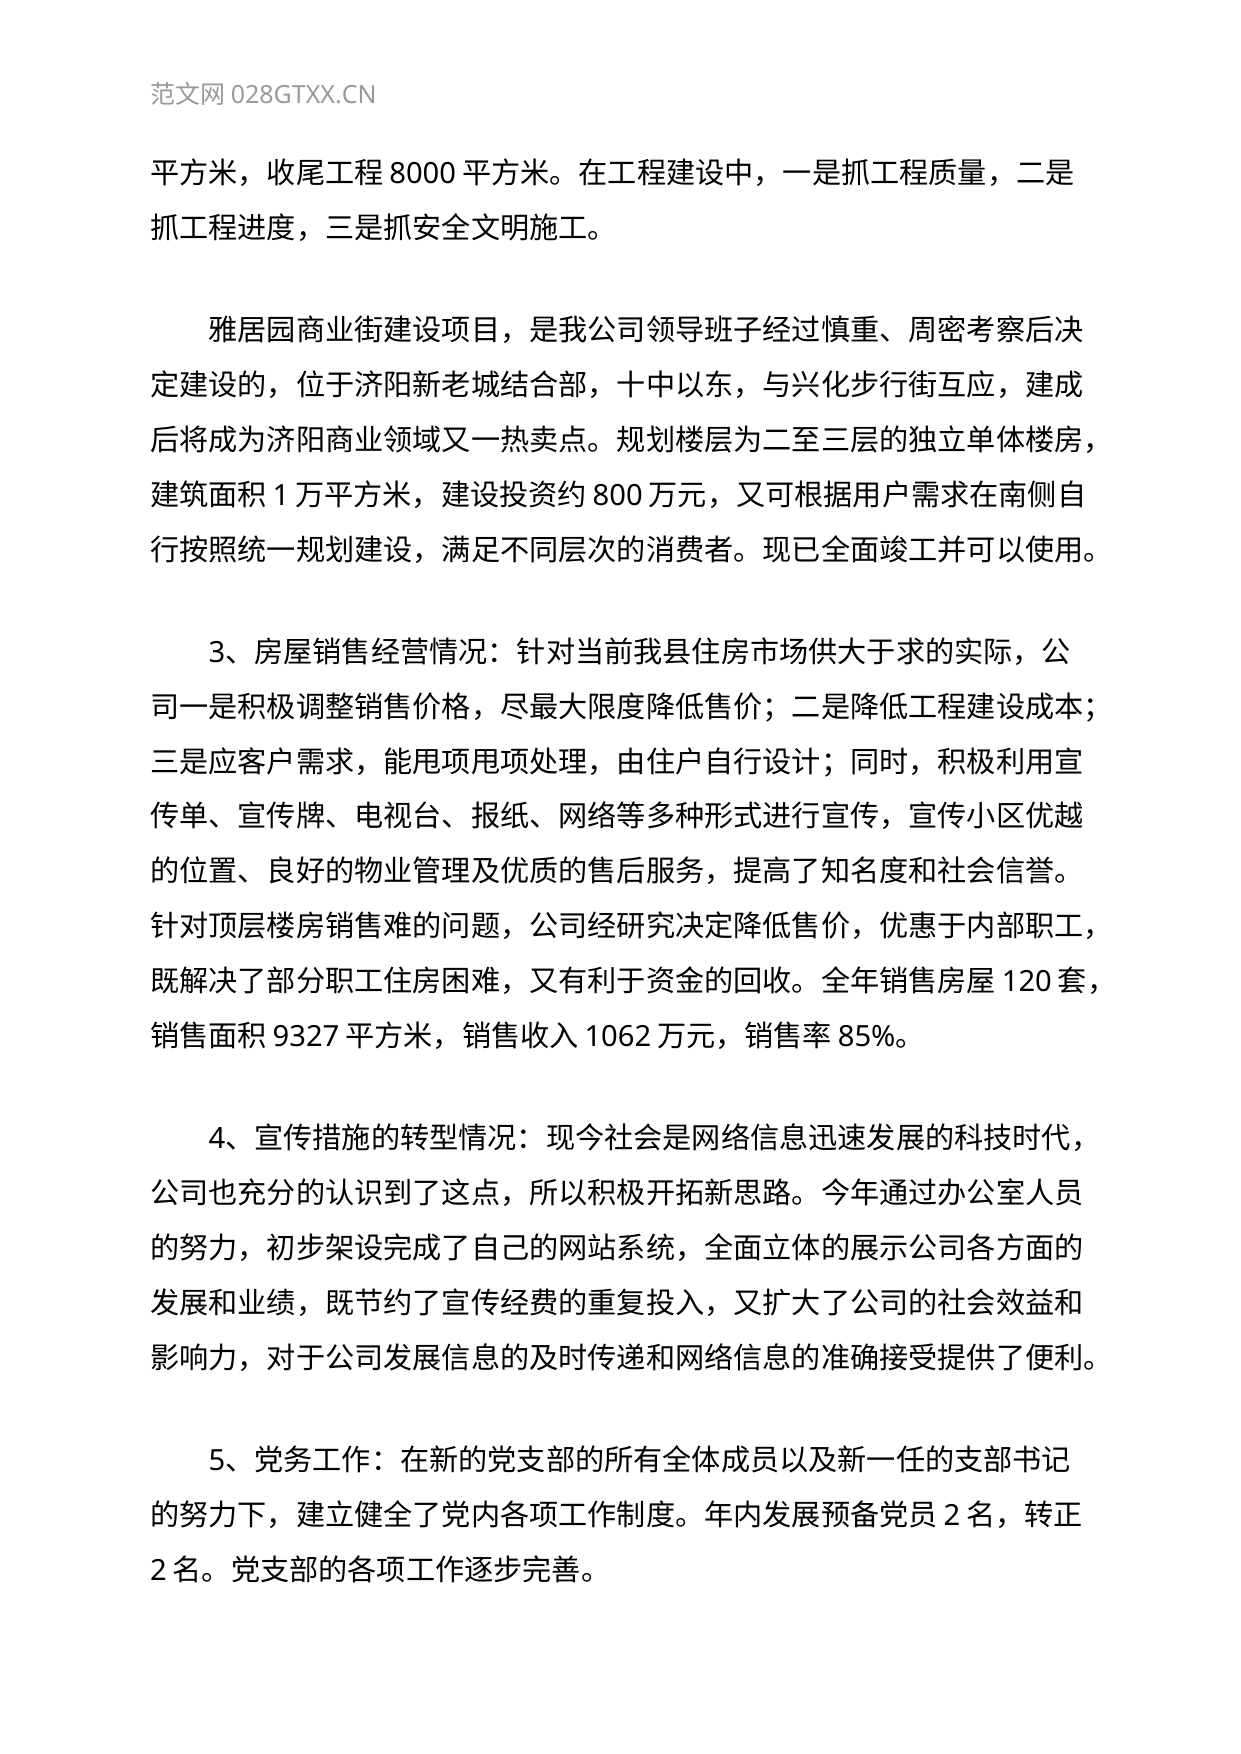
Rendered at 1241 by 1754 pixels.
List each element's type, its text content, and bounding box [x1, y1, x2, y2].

text 4、宣传措施的转型情况：现今社会是网络信息迅速发展的科技时代，公司也充分的认识到了这点，所以积极开拓新思路。今年通过办公室人员的努力，初步架设完成了自己的网站系统，全面立体的展示公司各方面的发展和业绩，既节约了宣传经费的重复投入，又扩大了公司的社会效益和影响力，对于公司发展信息的及时传递和网络信息的准确接受提供了便利。 [150, 1115, 1090, 1377]
text 3、房屋销售经营情况：针对当前我县住房市场供大于求的实际，公司一是积极调整销售价格，尽最大限度降低售价；二是降低工程建设成本；三是应客户需求，能甩项甩项处理，由住户自行设计；同时，积极利用宣传单、宣传牌、电视台、报纸、网络等多种形式进行宣传，宣传小区优越的位置、良好的物业管理及优质的售后服务，提高了知名度和社会信誉。针对顶层楼房销售难的问题，公司经研究决定降低售价，优惠于内部职工，既解决了部分职工住房困难，又有利于资金的回收。全年销售房屋120套，销售面积9327平方米，销售收入1062万元，销售率85%。 [150, 628, 1090, 1055]
text 5、党务工作：在新的党支部的所有全体成员以及新一任的支部书记的努力下，建立健全了党内各项工作制度。年内发展预备党员2名，转正2名。党支部的各项工作逐步完善。 [150, 1436, 1090, 1588]
text 雅居园商业街建设项目，是我公司领导班子经过慎重、周密考察后决定建设的，位于济阳新老城结合部，十中以东，与兴化步行街互应，建成后将成为济阳商业领域又一热卖点。规划楼层为二至三层的独立单体楼房，建筑面积1万平方米，建设投资约800万元，又可根据用户需求在南侧自行按照统一规划建设，满足不同层次的消费者。现已全面竣工并可以使用。 [150, 307, 1090, 569]
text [150, 150, 1090, 247]
